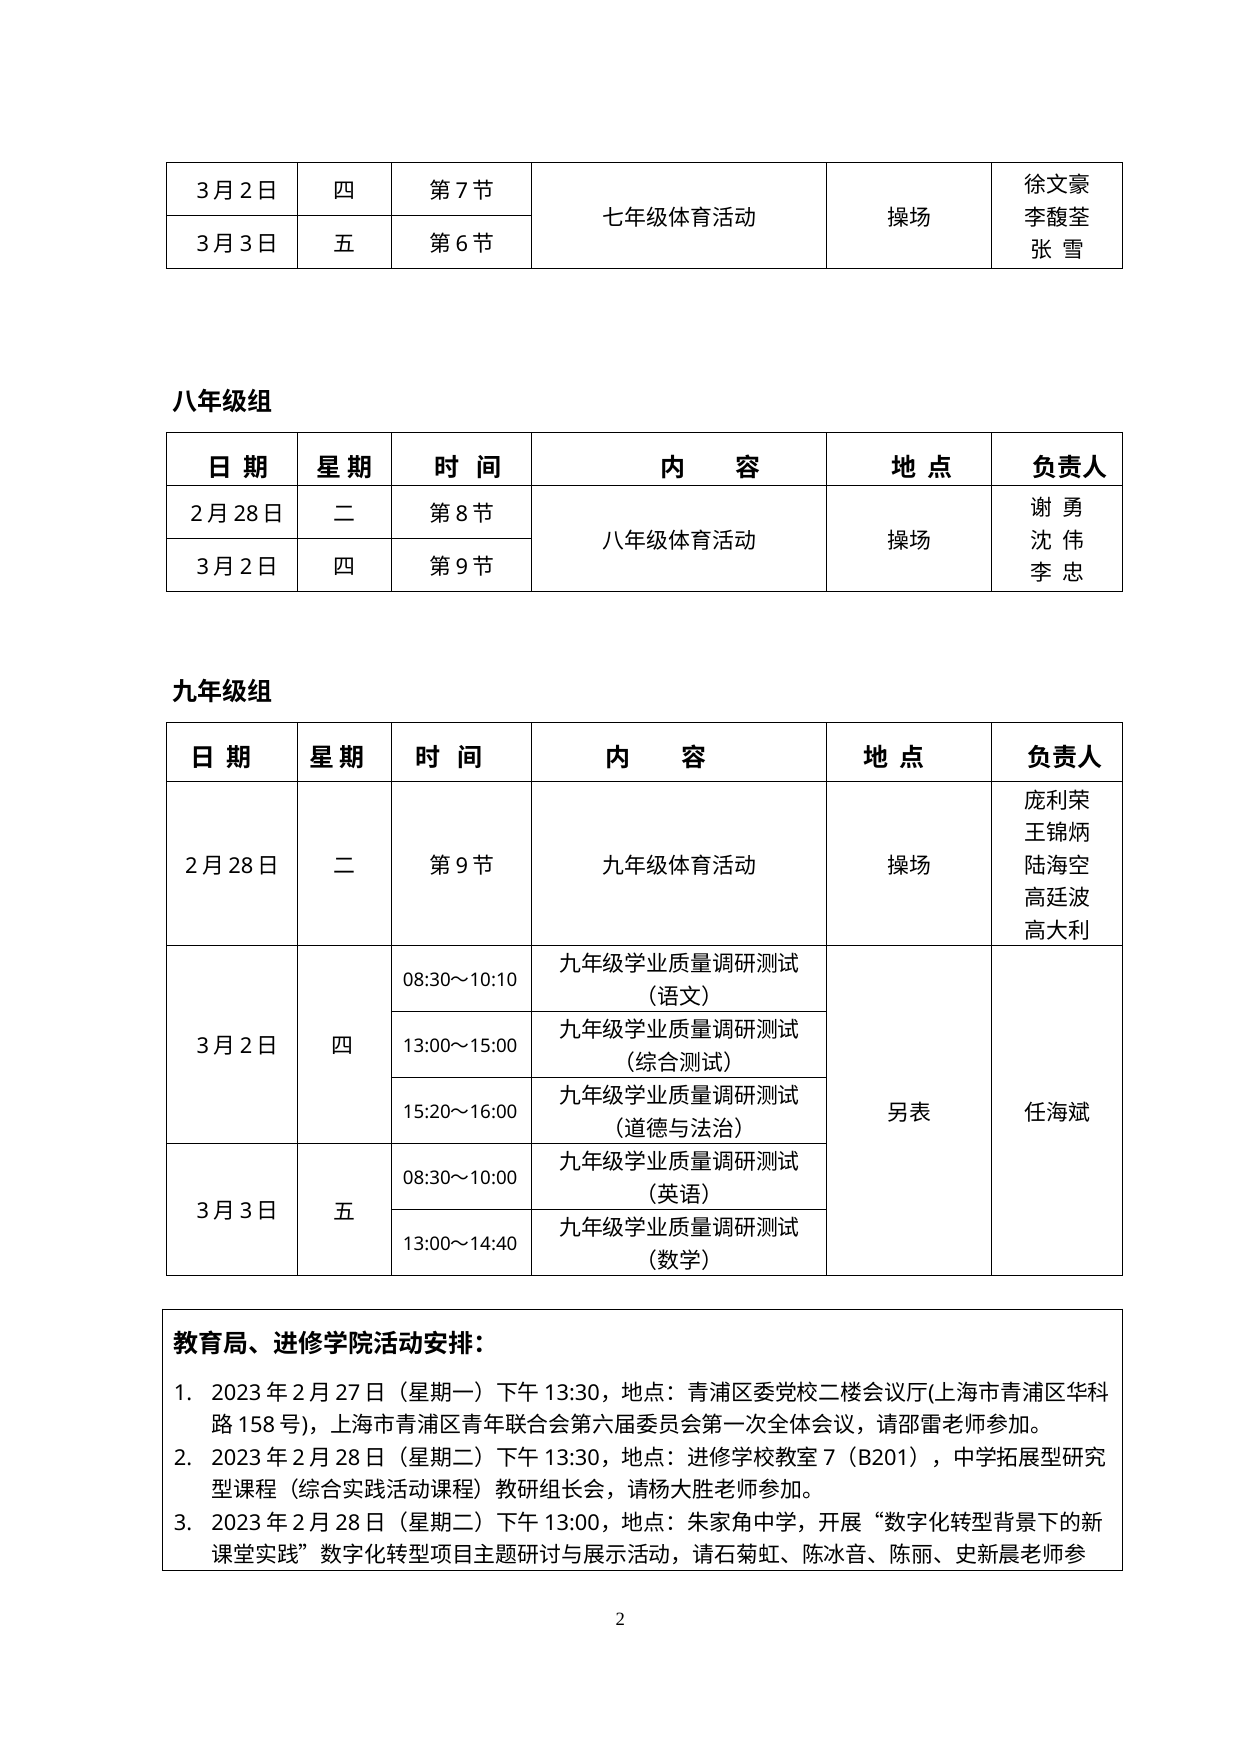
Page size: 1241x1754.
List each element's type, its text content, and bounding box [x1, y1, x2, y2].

table_cell 五 [298, 216, 391, 268]
table_cell 另表 [827, 946, 991, 1275]
table_cell 二 [298, 782, 391, 945]
table_header 日 期 [167, 723, 297, 781]
table_cell 九年级学业质量调研测试（道德与法治） [532, 1078, 826, 1143]
table_cell 二 [298, 486, 391, 538]
table_cell 徐文豪 李馥荃 张 雪 [992, 163, 1122, 268]
table_cell 3月3日 [167, 1144, 297, 1275]
table_cell 2月28日 [167, 782, 297, 945]
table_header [163, 1310, 1122, 1569]
table_cell 2月28日 [167, 486, 297, 538]
table_header 地 点 [827, 433, 991, 485]
table_header 时 间 [392, 723, 531, 781]
table_cell 08:30～10:00 [392, 1144, 531, 1209]
table_cell 四 [298, 539, 391, 591]
table_cell 13:00～14:40 [392, 1210, 531, 1275]
table_cell 第8节 [392, 486, 531, 538]
table_cell 08:30～10:10 [392, 946, 531, 1011]
table_cell 九年级学业质量调研测试（语文） [532, 946, 826, 1011]
text 九年级组 [148, 657, 1092, 722]
table_cell 操场 [827, 486, 991, 591]
table_cell 四 [298, 946, 391, 1143]
table_cell 四 [298, 163, 391, 215]
table_cell 七年级体育活动 [532, 163, 826, 268]
table_cell 操场 [827, 163, 991, 268]
table_header 负责人 [992, 723, 1122, 781]
table_cell 九年级学业质量调研测试（英语） [532, 1144, 826, 1209]
table_cell 第9节 [392, 782, 531, 945]
table_cell 九年级体育活动 [532, 782, 826, 945]
table_cell 庞利荣 王锦炳 陆海空 高廷波 高大利 [992, 782, 1122, 945]
table_cell 五 [298, 1144, 391, 1275]
table_cell 15:20～16:00 [392, 1078, 531, 1143]
table_header 星 期 [298, 433, 391, 485]
table_header 日 期 [167, 433, 297, 485]
table_cell 3月2日 [167, 539, 297, 591]
table_cell 第9节 [392, 539, 531, 591]
table_cell 操场 [827, 782, 991, 945]
table_header 内 容 [532, 723, 826, 781]
table_header 时 间 [392, 433, 531, 485]
text 八年级组 [148, 367, 1092, 432]
table_header 内 容 [532, 433, 826, 485]
table_cell 九年级学业质量调研测试（综合测试） [532, 1012, 826, 1077]
table_header 星 期 [298, 723, 391, 781]
table_header 地 点 [827, 723, 991, 781]
table_cell 第7节 [392, 163, 531, 215]
table_cell 3月2日 [167, 163, 297, 215]
table_cell 谢 勇 沈 伟 李 忠 [992, 486, 1122, 591]
table_cell 九年级学业质量调研测试（数学） [532, 1210, 826, 1275]
table_header 负责人 [992, 433, 1122, 485]
table_cell 第6节 [392, 216, 531, 268]
table_cell 任海斌 [992, 946, 1122, 1275]
table_cell 八年级体育活动 [532, 486, 826, 591]
table_cell 3月3日 [167, 216, 297, 268]
table_cell 3月2日 [167, 946, 297, 1143]
table_cell 13:00～15:00 [392, 1012, 531, 1077]
